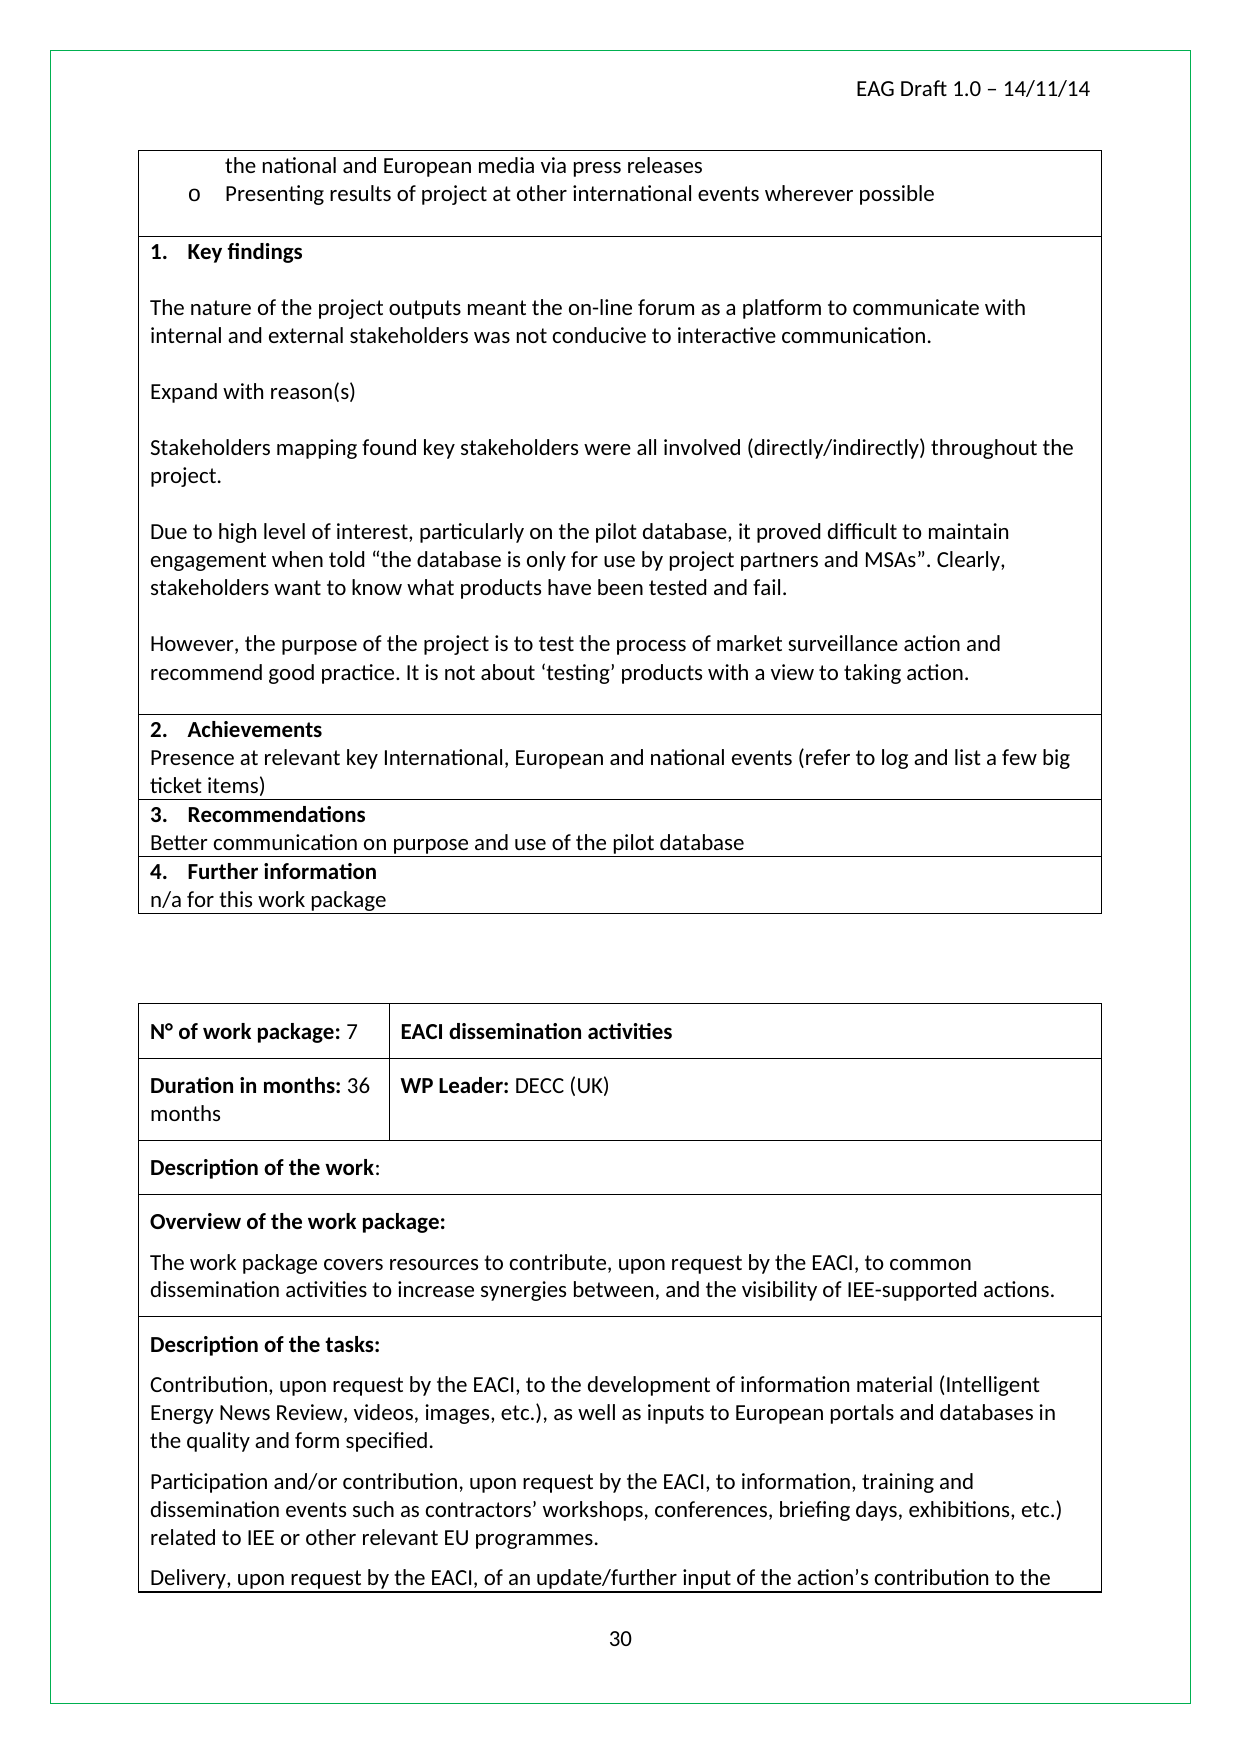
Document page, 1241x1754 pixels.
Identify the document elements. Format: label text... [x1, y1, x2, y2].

table_header EACI dissemination activities [390, 1004, 1101, 1057]
table_header N° of work package: 7 [139, 1004, 389, 1057]
table_cell Key findings The nature of the project outputs meant the on-line forum as a platform to communicate with internal and external stakeholders was not conducive to interactive communication. Expand with reason(s) Stakeholders mapping found key stakeholders were all involved (directly/indirectly) throughout the project. Due to high level of interest, particularly on the pilot database, it proved difficult to maintain engagement when told “the database is only for use by project partners and MSAs”. Clearly, stakeholders want to know what products have been tested and fail. However, the purpose of the project is to test the process of market surveillance action and recommend good practice. It is not about ‘testing’ products with a view to taking action. [139, 237, 1101, 714]
table_cell Overview of the work package: The work package covers resources to contribute, upon request by the EACI, to common dissemination activities to increase synergies between, and the visibility of IEE-supported actions. [139, 1195, 1101, 1316]
table_cell Further information n/a for this work package [139, 857, 1101, 913]
table_cell Achievements Presence at relevant key International, European and national events (refer to log and list a few big ticket items) [139, 715, 1101, 799]
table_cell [139, 1317, 1101, 1591]
table_cell WP Leader: DECC (UK) [390, 1059, 1101, 1139]
table_cell Description of the work: [139, 1141, 1101, 1193]
table_cell Duration in months: 36 months [139, 1059, 389, 1139]
table_cell Recommendations Better communication on purpose and use of the pilot database [139, 800, 1101, 856]
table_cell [139, 151, 1101, 236]
